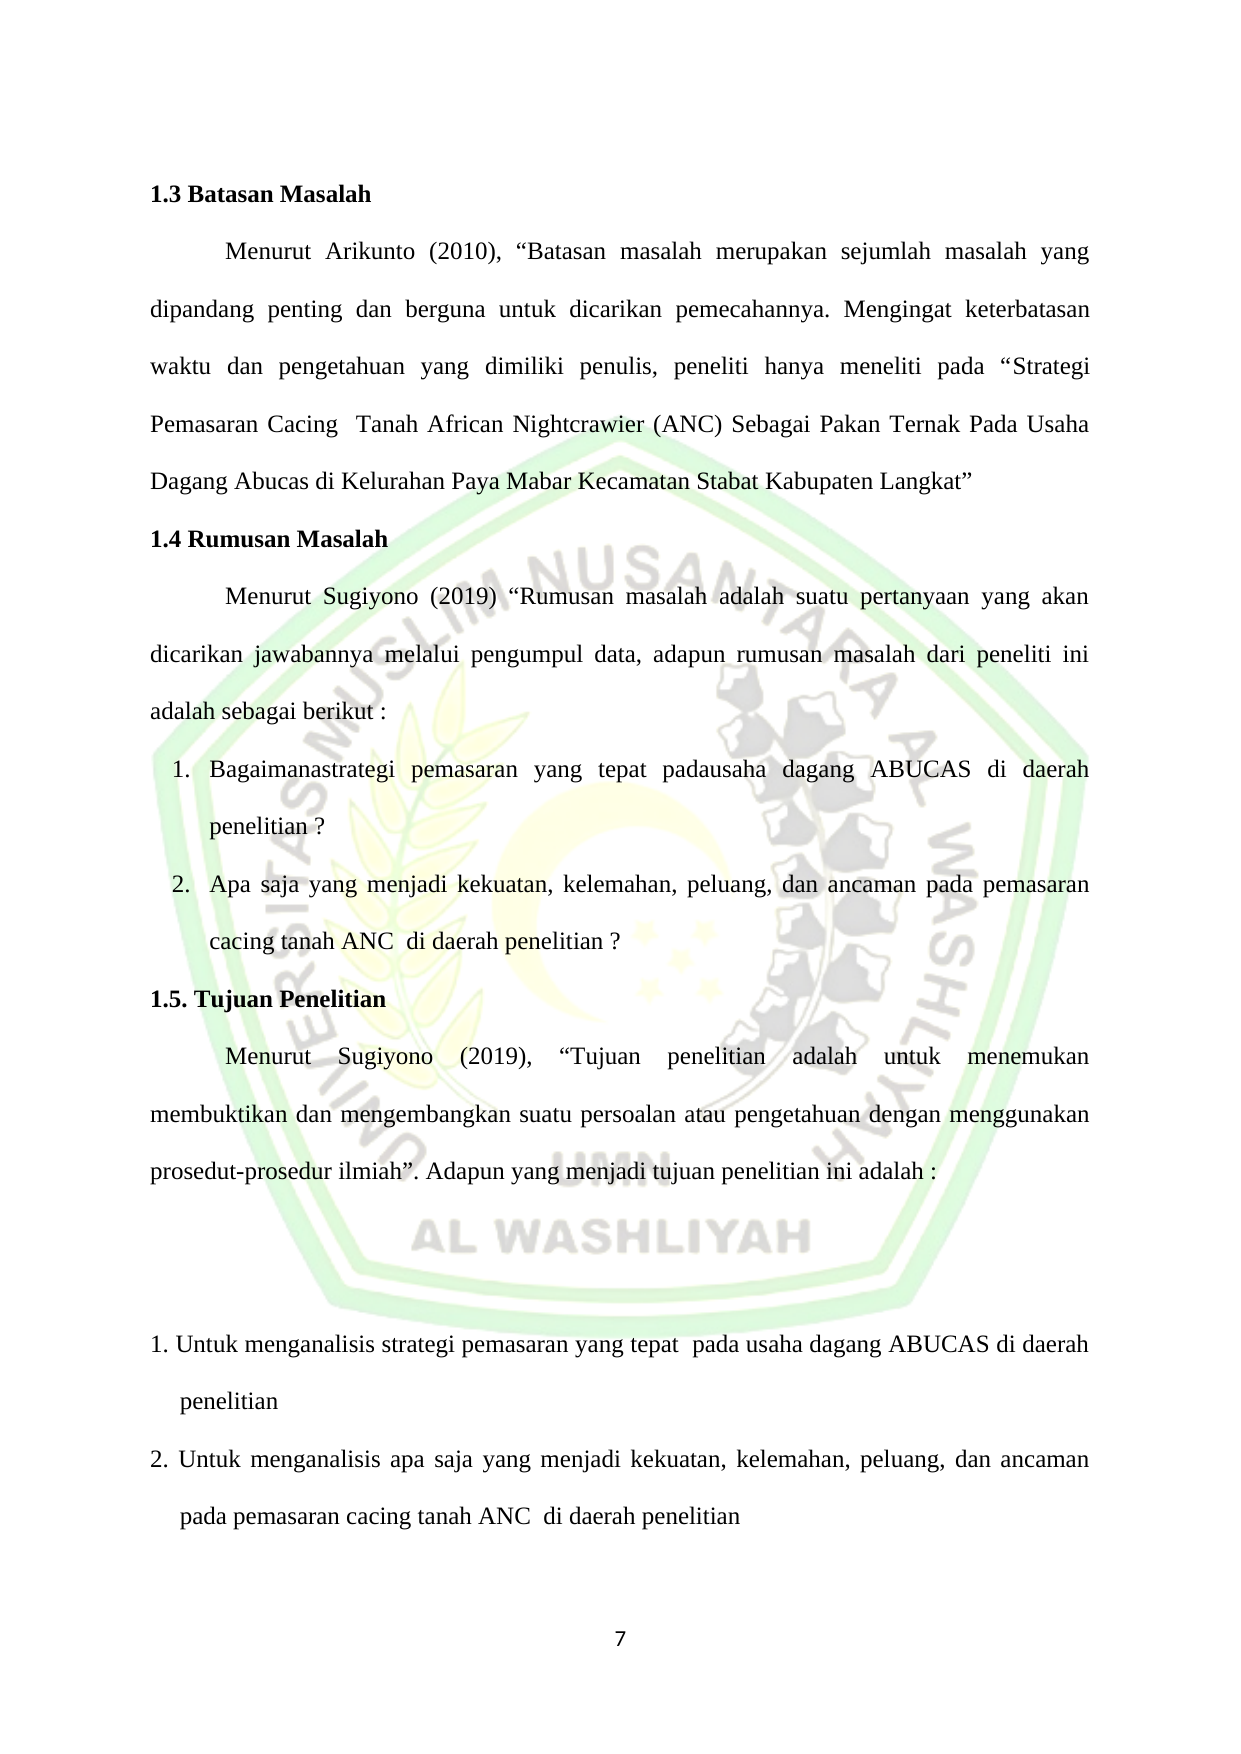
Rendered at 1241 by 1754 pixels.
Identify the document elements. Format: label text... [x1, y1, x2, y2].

text 1.5. Tujuan Penelitian [150, 984, 1090, 1012]
text 2. Untuk menganalisis apa saja yang menjadi kekuatan, kelemahan, peluang, dan ancaman pada pemasaran cacing tanah ANC di daerah penelitian [150, 1444, 1090, 1530]
text 1. Untuk menganalisis strategi pemasaran yang tepat pada usaha dagang ABUCAS di daerah penelitian [150, 1329, 1090, 1415]
text 1.3 Batasan Masalah [150, 179, 1090, 207]
list Menurut Arikunto (2010), “Batasan masalah merupakan sejumlah masalah yang dipandang penting dan berguna untuk dicarikan pemecahannya. Mengingat keterbatasan waktu dan pengetahuan yang dimiliki penulis, peneliti hanya meneliti pada “Strategi Pemasaran Cacing Tanah African Nightcrawier (ANC) Sebagai Pakan Ternak Pada Usaha Dagang Abucas di Kelurahan Paya Mabar Kecamatan Stabat Kabupaten Langkat” [150, 236, 1090, 495]
list Apa saja yang menjadi kekuatan, kelemahan, peluang, dan ancaman pada pemasaran cacing tanah ANC di daerah penelitian ? [172, 869, 1090, 955]
text Menurut Sugiyono (2019) “Rumusan masalah adalah suatu pertanyaan yang akan dicarikan jawabannya melalui pengumpul data, adapun rumusan masalah dari peneliti ini adalah sebagai berikut : [150, 581, 1090, 725]
text Menurut Sugiyono (2019), “Tujuan penelitian adalah untuk menemukan membuktikan dan mengembangkan suatu persoalan atau pengetahuan dengan menggunakan prosedut-prosedur ilmiah”. Adapun yang menjadi tujuan penelitian ini adalah : [150, 1041, 1090, 1185]
text 1.4 Rumusan Masalah [150, 524, 1090, 552]
list Bagaimanastrategi pemasaran yang tepat padausaha dagang ABUCAS di daerah penelitian ? [172, 754, 1090, 840]
